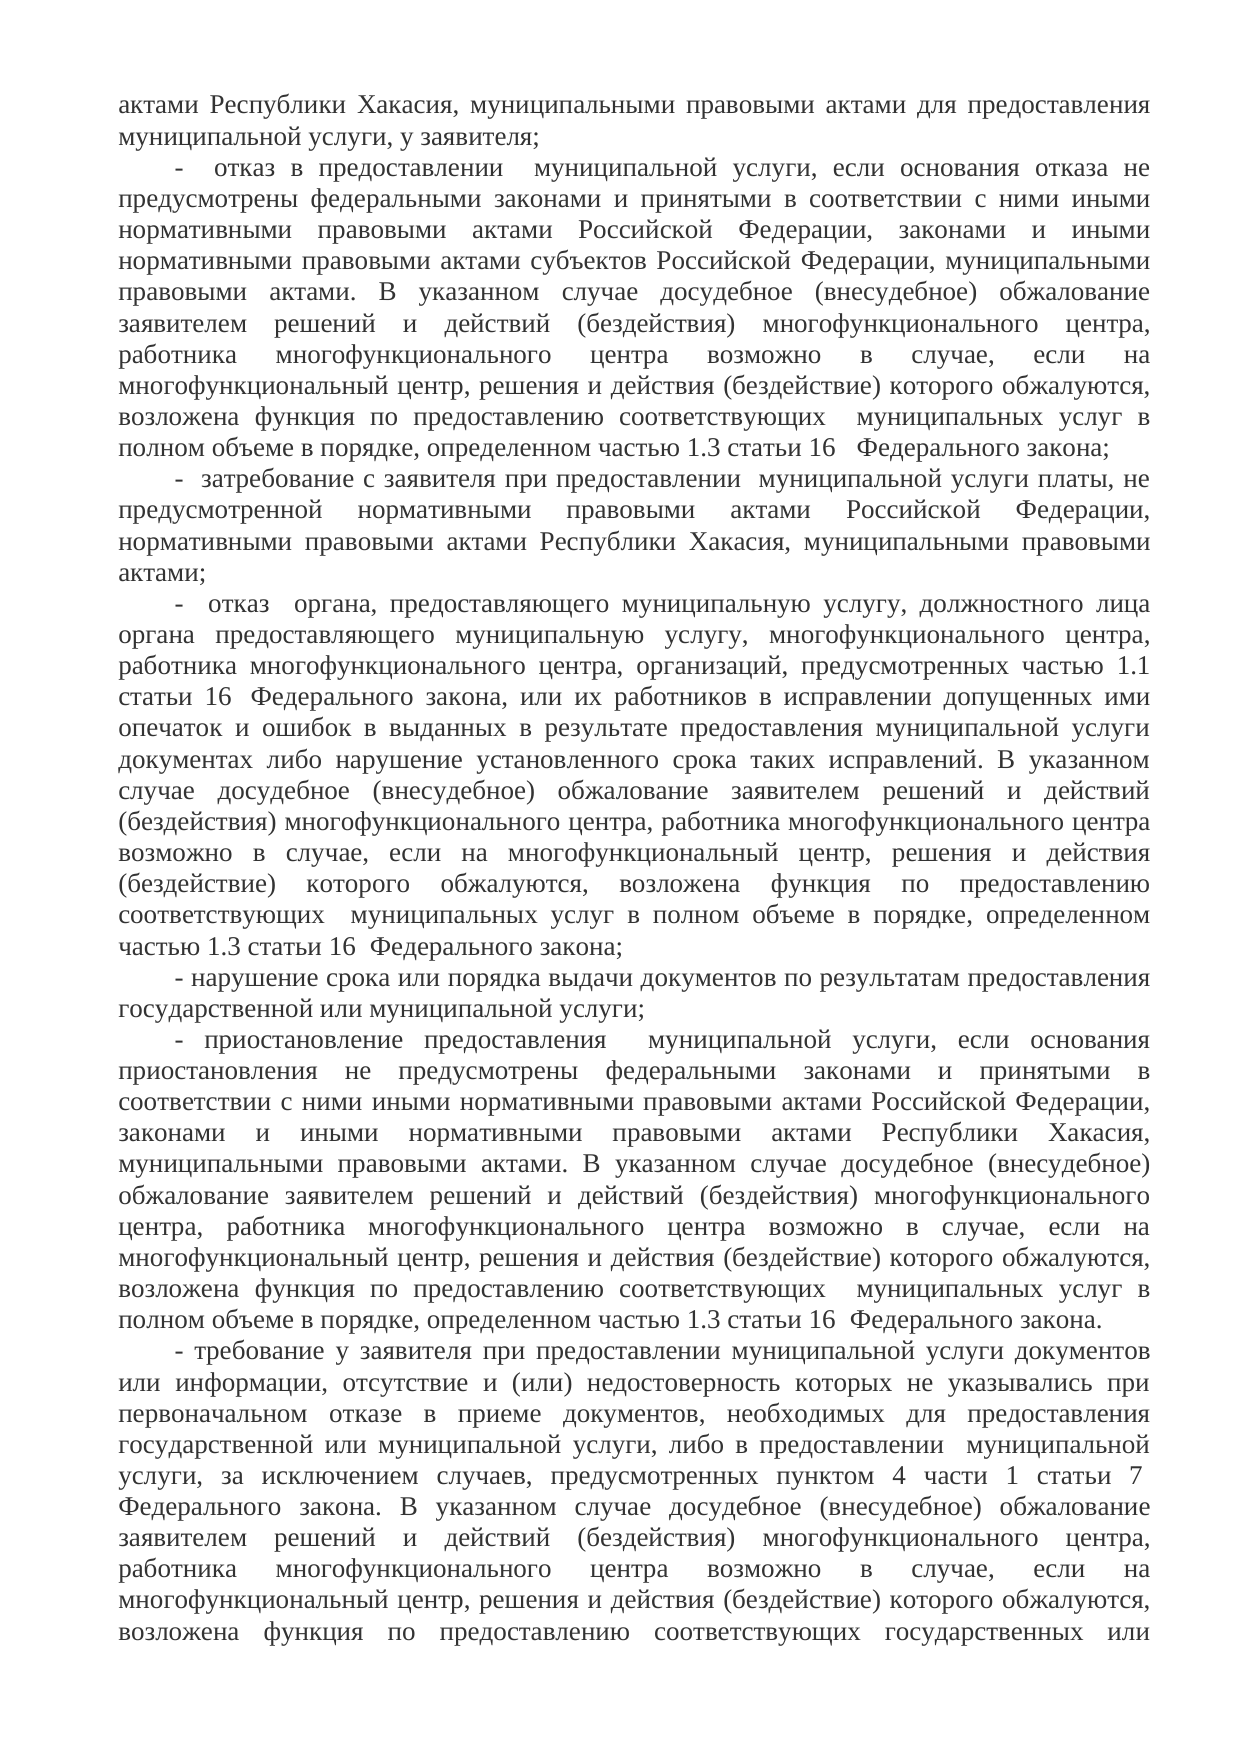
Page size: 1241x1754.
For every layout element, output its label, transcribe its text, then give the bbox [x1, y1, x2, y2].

text - приостановление предоставления муниципальной услуги, если основания приостановления не предусмотрены федеральными законами и принятыми в соответствии с ними иными нормативными правовыми актами Российской Федерации, законами и иными нормативными правовыми актами Республики Хакасия, муниципальными правовыми актами. В указанном случае досудебное (внесудебное) обжалование заявителем решений и действий (бездействия) многофункционального центра, работника многофункционального центра возможно в случае, если на многофункциональный центр, решения и действия (бездействие) которого обжалуются, возложена функция по предоставлению соответствующих муниципальных услуг в полном объеме в порядке, определенном частью 1.3 статьи 16 Федерального закона. [118, 1023, 1152, 1334]
text - затребование с заявителя при предоставлении муниципальной услуги платы, не предусмотренной нормативными правовыми актами Российской Федерации, нормативными правовыми актами Республики Хакасия, муниципальными правовыми актами; [118, 462, 1152, 587]
text - нарушение срока или порядка выдачи документов по результатам предоставления государственной или муниципальной услуги; [118, 961, 1152, 1023]
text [118, 1334, 1152, 1646]
text - отказ в предоставлении муниципальной услуги, если основания отказа не предусмотрены федеральными законами и принятыми в соответствии с ними иными нормативными правовыми актами Российской Федерации, законами и иными нормативными правовыми актами субъектов Российской Федерации, муниципальными правовыми актами. В указанном случае досудебное (внесудебное) обжалование заявителем решений и действий (бездействия) многофункционального центра, работника многофункционального центра возможно в случае, если на многофункциональный центр, решения и действия (бездействие) которого обжалуются, возложена функция по предоставлению соответствующих муниципальных услуг в полном объеме в порядке, определенном частью 1.3 статьи 16 Федерального закона; [118, 151, 1152, 462]
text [118, 89, 1152, 151]
text - отказ органа, предоставляющего муниципальную услугу, должностного лица органа предоставляющего муниципальную услугу, многофункционального центра, работника многофункционального центра, организаций, предусмотренных частью 1.1 статьи 16 Федерального закона, или их работников в исправлении допущенных ими опечаток и ошибок в выданных в результате предоставления муниципальной услуги документах либо нарушение установленного срока таких исправлений. В указанном случае досудебное (внесудебное) обжалование заявителем решений и действий (бездействия) многофункционального центра, работника многофункционального центра возможно в случае, если на многофункциональный центр, решения и действия (бездействие) которого обжалуются, возложена функция по предоставлению соответствующих муниципальных услуг в полном объеме в порядке, определенном частью 1.3 статьи 16 Федерального закона; [118, 587, 1152, 961]
